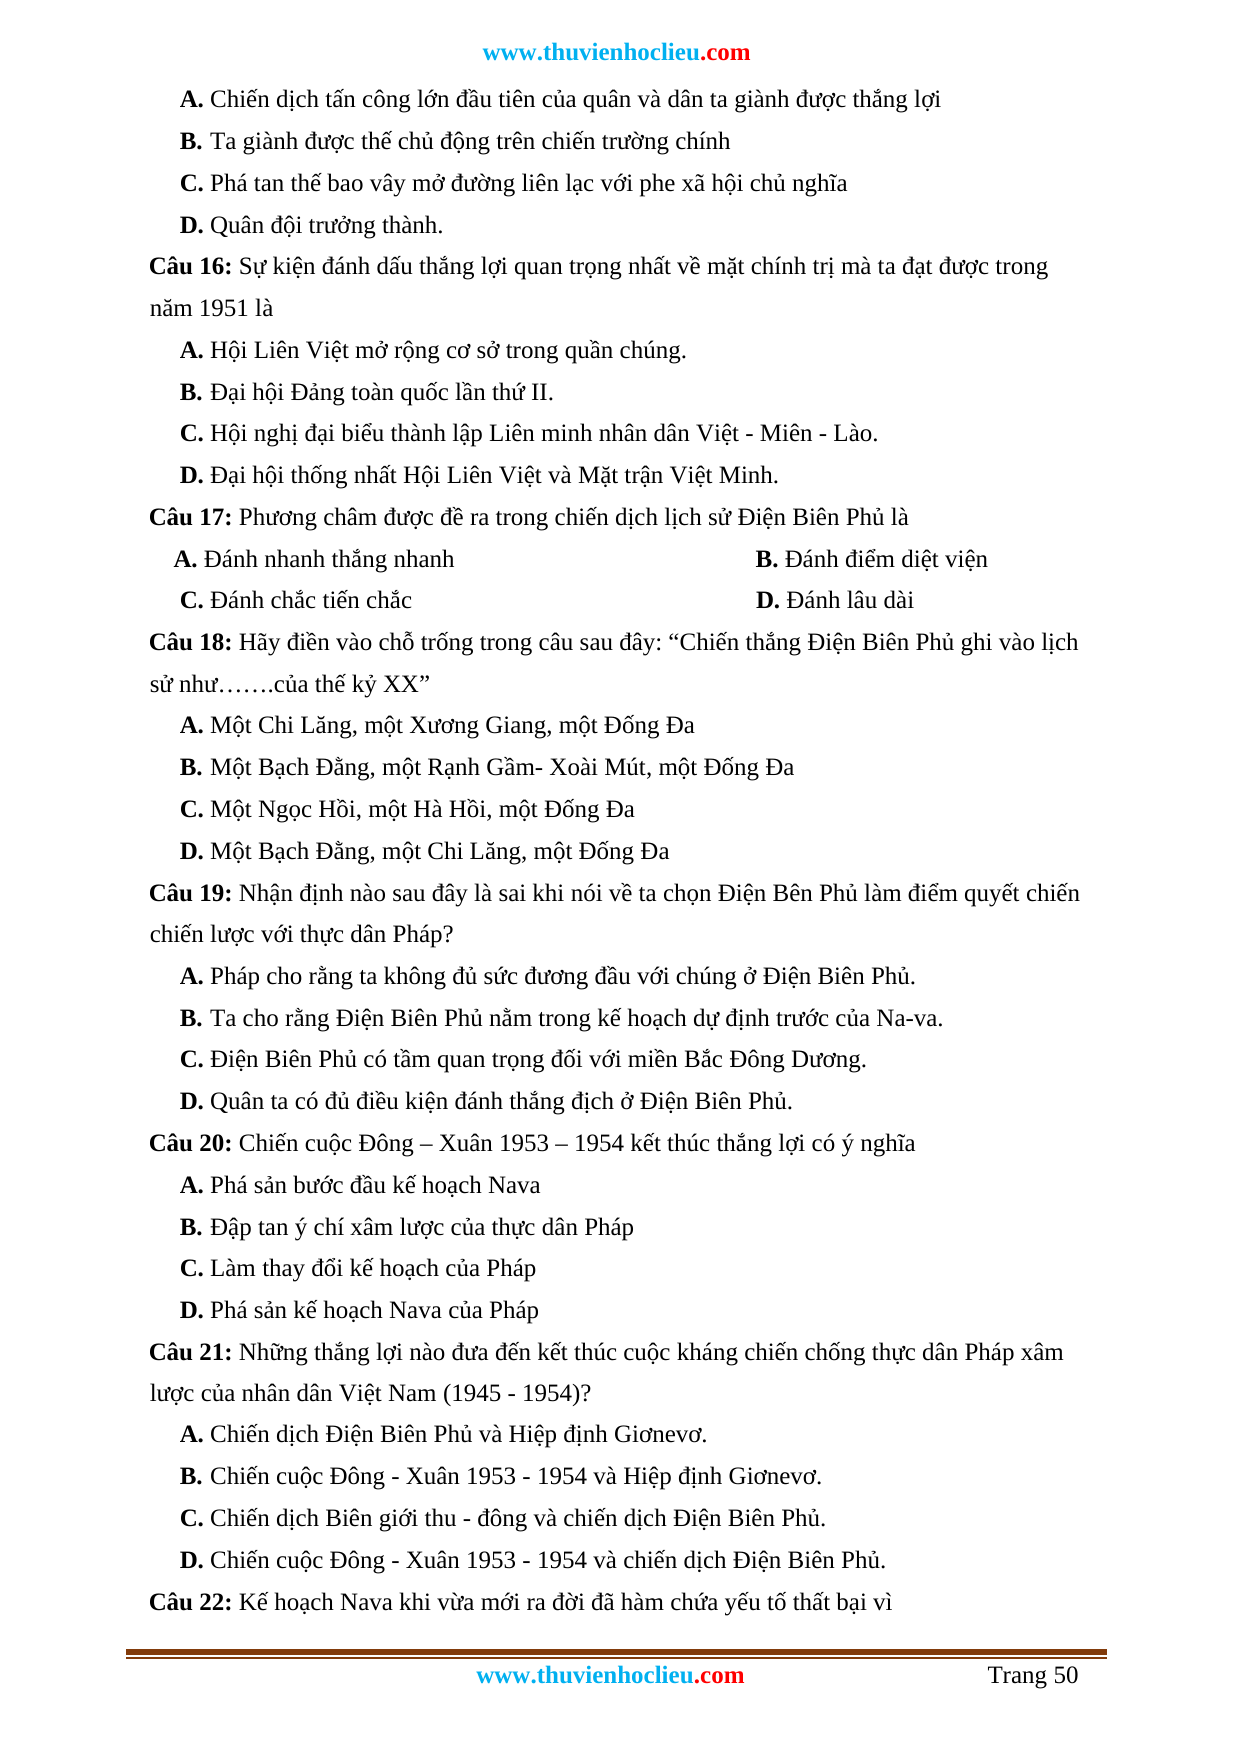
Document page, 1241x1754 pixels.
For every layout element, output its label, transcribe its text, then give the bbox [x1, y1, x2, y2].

list Phá sản kế hoạch Nava của Pháp [179, 1295, 1090, 1324]
text Câu 20: Chiến cuộc Đông – Xuân 1953 – 1954 kết thúc thắng lợi có ý nghĩa [148, 1128, 1090, 1157]
list Điện Biên Phủ có tầm quan trọng đối với miền Bắc Đông Dương. [179, 1044, 1090, 1073]
list Ta cho rằng Điện Biên Phủ nằm trong kế hoạch dự định trước của Na-va. [179, 1003, 1090, 1031]
text Câu 21: Những thắng lợi nào đưa đến kết thúc cuộc kháng chiến chống thực dân Pháp xâm lược của nhân dân Việt Nam (1945 - 1954)? [148, 1337, 1090, 1406]
list Pháp cho rằng ta không đủ sức đương đầu với chúng ở Điện Biên Phủ. [179, 961, 1090, 990]
text Câu 16: Sự kiện đánh dấu thắng lợi quan trọng nhất về mặt chính trị mà ta đạt được trong năm 1951 là [148, 251, 1090, 322]
text Câu 17: Phương châm được đề ra trong chiến dịch lịch sử Điện Biên Phủ là [148, 502, 1090, 531]
text Câu 18: Hãy điền vào chỗ trống trong câu sau đây: “Chiến thắng Điện Biên Phủ ghi vào lịch sử như…….của thế kỷ XX” [148, 627, 1090, 698]
list Phá tan thế bao vây mở đường liên lạc với phe xã hội chủ nghĩa [179, 168, 1090, 197]
list Một Bạch Đằng, một Rạnh Gầm- Xoài Mút, một Đống Đa [179, 752, 1090, 781]
list Chiến dịch Điện Biên Phủ và Hiệp định Giơnevơ. [179, 1419, 1090, 1448]
text Câu 22: Kế hoạch Nava khi vừa mới ra đời đã hàm chứa yếu tố thất bại vì [148, 1587, 1090, 1615]
list Một Chi Lăng, một Xương Giang, một Đống Đa [179, 711, 1090, 739]
list Đập tan ý chí xâm lược của thực dân Pháp [179, 1212, 1090, 1240]
list Đại hội thống nhất Hội Liên Việt và Mặt trận Việt Minh. [179, 460, 1090, 489]
list Hội Liên Việt mở rộng cơ sở trong quần chúng. [179, 335, 1090, 363]
text A. Đánh nhanh thắng nhanh B. Đánh điểm diệt viện [103, 544, 1170, 572]
text C. Đánh chắc tiến chắc D. Đánh lâu dài [179, 585, 1090, 614]
list Đại hội Đảng toàn quốc lần thứ II. [179, 377, 1090, 405]
list Hội nghị đại biểu thành lập Liên minh nhân dân Việt - Miên - Lào. [179, 418, 1090, 447]
list Chiến dịch tấn công lớn đầu tiên của quân và dân ta giành được thắng lợi [179, 84, 1090, 113]
list Phá sản bước đầu kế hoạch Nava [179, 1170, 1090, 1198]
list Chiến dịch Biên giới thu - đông và chiến dịch Điện Biên Phủ. [179, 1503, 1090, 1532]
list Làm thay đổi kế hoạch của Pháp [179, 1253, 1090, 1282]
list Chiến cuộc Đông - Xuân 1953 - 1954 và Hiệp định Giơnevơ. [179, 1461, 1090, 1490]
list Chiến cuộc Đông - Xuân 1953 - 1954 và chiến dịch Điện Biên Phủ. [179, 1545, 1090, 1573]
list Quân đội trưởng thành. [179, 210, 1090, 238]
list Ta giành được thế chủ động trên chiến trường chính [179, 126, 1090, 155]
list Một Ngọc Hồi, một Hà Hồi, một Đống Đa [179, 794, 1090, 823]
list Một Bạch Đằng, một Chi Lăng, một Đống Đa [179, 836, 1090, 864]
list Quân ta có đủ điều kiện đánh thắng địch ở Điện Biên Phủ. [179, 1086, 1090, 1115]
text Câu 19: Nhận định nào sau đây là sai khi nói về ta chọn Điện Bên Phủ làm điểm quyết chiến chiến lược với thực dân Pháp? [148, 878, 1090, 948]
